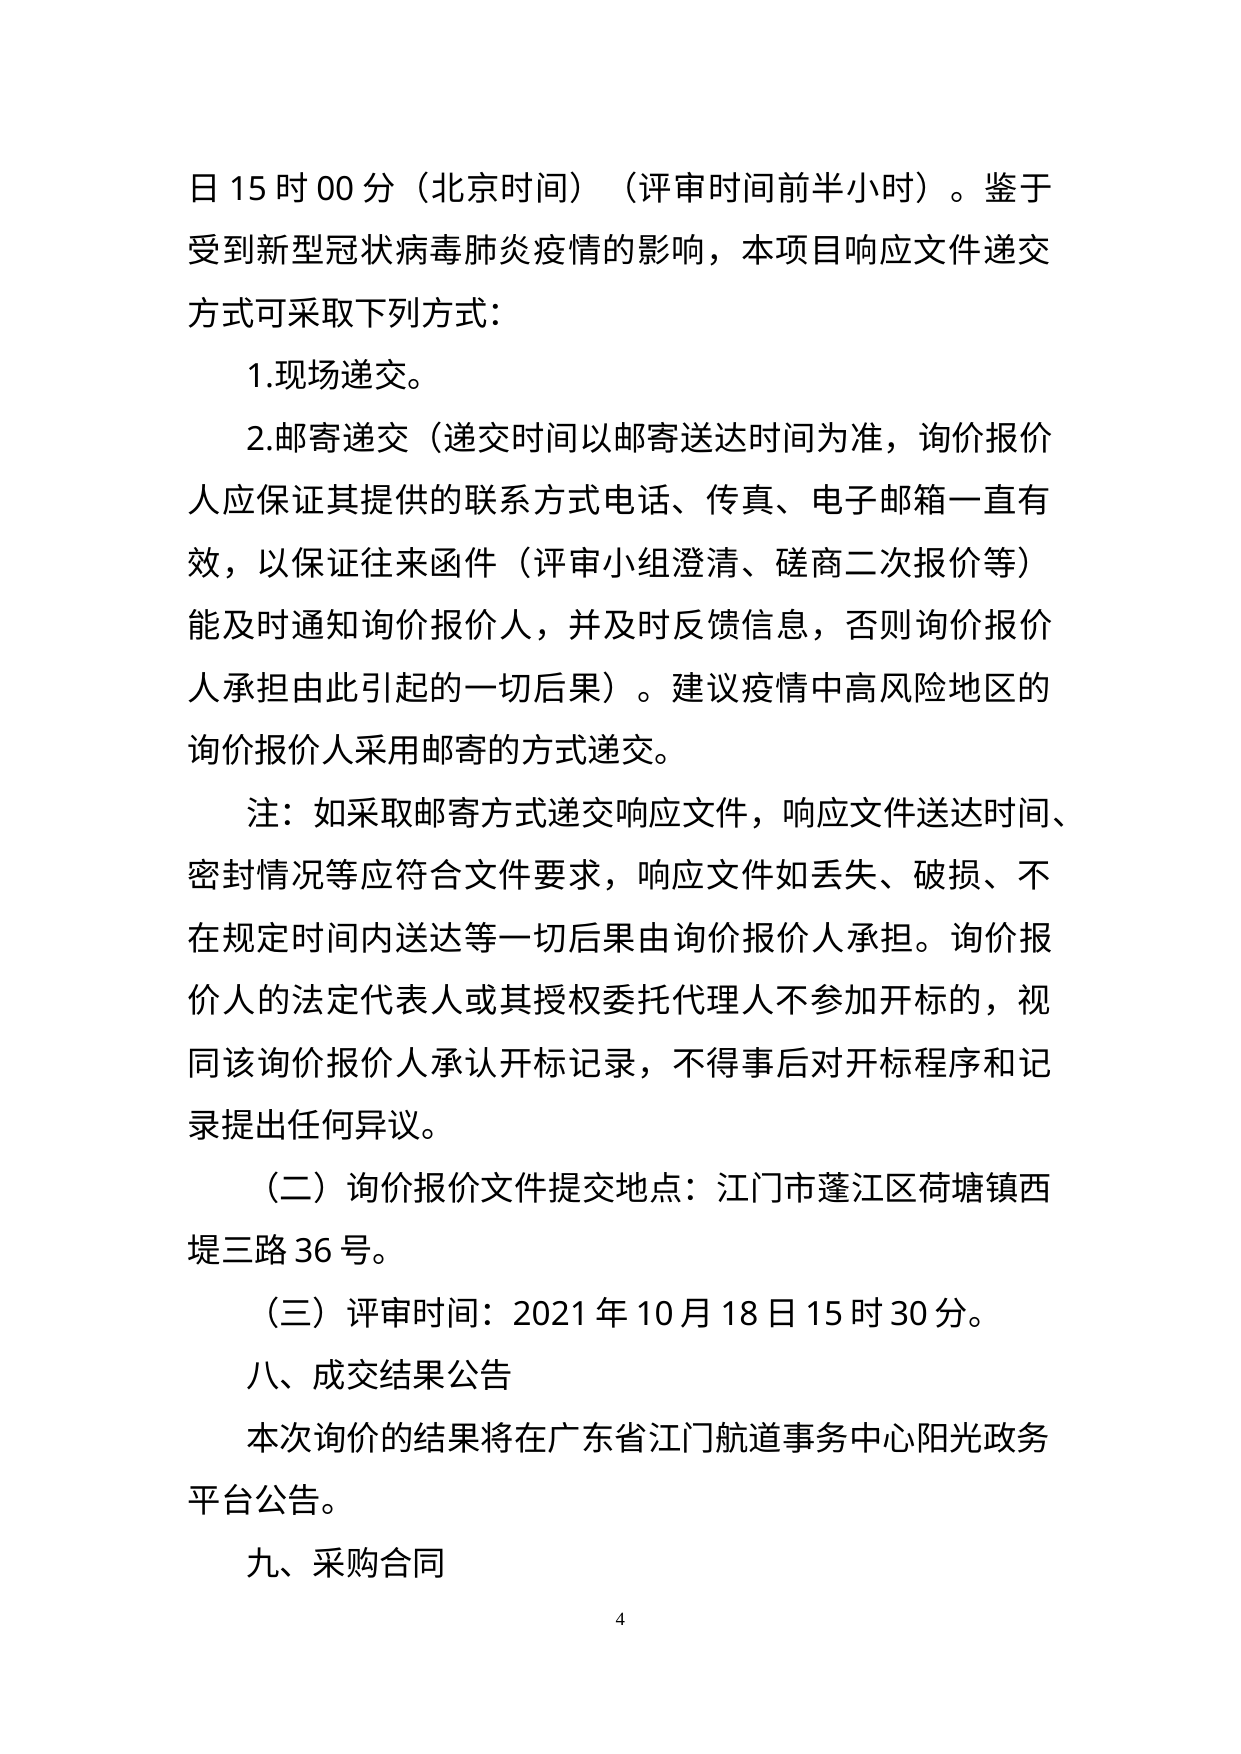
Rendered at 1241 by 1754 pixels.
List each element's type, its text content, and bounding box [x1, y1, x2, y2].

text 注：如采取邮寄方式递交响应文件，响应文件送达时间、密封情况等应符合文件要求，响应文件如丢失、破损、不在规定时间内送达等一切后果由询价报价人承担。询价报价人的法定代表人或其授权委托代理人不参加开标的，视同该询价报价人承认开标记录，不得事后对开标程序和记录提出任何异议。 [187, 775, 1053, 1150]
text 九、采购合同 [187, 1525, 1053, 1587]
text 本次询价的结果将在广东省江门航道事务中心阳光政务平台公告。 [187, 1400, 1053, 1525]
text （二）询价报价文件提交地点：江门市蓬江区荷塘镇西堤三路36号。 [187, 1150, 1053, 1275]
text 2邮寄递交（递交时间以邮寄送达时间为准，询价报价人应保证其提供的联系方式电话、传真、电子邮箱一直有效，以保证往来函件（评审小组澄清、磋商二次报价等）能及时通知询价报价人，并及时反馈信息，否则询价报价人承担由此引起的一切后果）。建议疫情中高风险地区的询价报价人采用邮寄的方式递交。 [187, 400, 1053, 775]
text 1.现场递交 [187, 337, 1053, 400]
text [187, 150, 1053, 337]
text （三）评审时间：2021年月日15时30分。 [187, 1275, 1053, 1337]
text 八、成交结果公告 [187, 1337, 1053, 1400]
